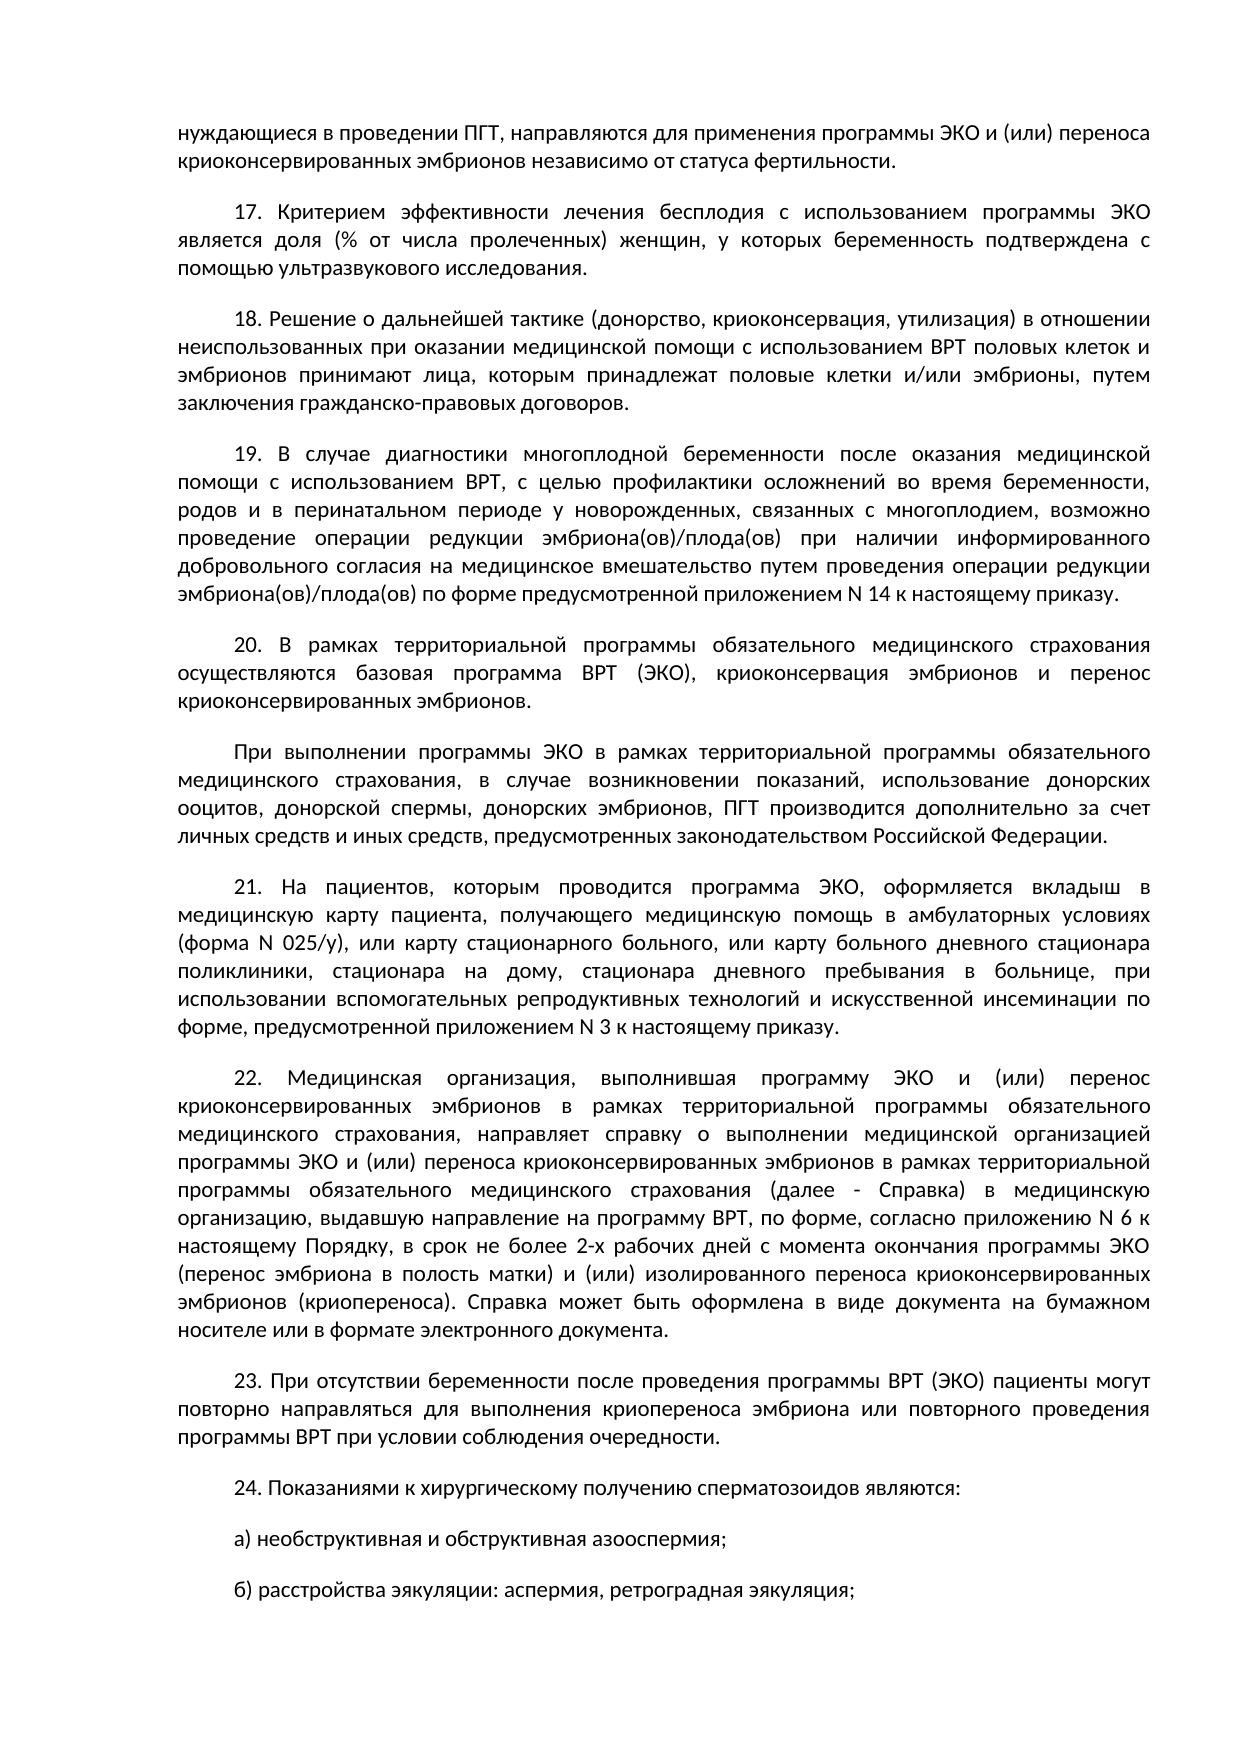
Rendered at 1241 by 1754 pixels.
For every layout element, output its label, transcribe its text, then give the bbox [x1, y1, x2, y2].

text б) расстройства эякуляции: аспермия, ретроградная эякуляция; [177, 1575, 1152, 1603]
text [177, 118, 1152, 174]
text 20. В рамках территориальной программы обязательного медицинского страхования осуществляются базовая программа ВРТ (ЭКО), криоконсервация эмбрионов и перенос криоконсервированных эмбрионов. [177, 630, 1152, 714]
text 24. Показаниями к хирургическому получению сперматозоидов являются: [177, 1473, 1152, 1501]
text а) необструктивная и обструктивная азооспермия; [177, 1524, 1152, 1552]
text 23. При отсутствии беременности после проведения программы ВРТ (ЭКО) пациенты могут повторно направляться для выполнения криопереноса эмбриона или повторного проведения программы ВРТ при условии соблюдения очередности. [177, 1366, 1152, 1450]
text 18. Решение о дальнейшей тактике (донорство, криоконсервация, утилизация) в отношении неиспользованных при оказании медицинской помощи с использованием ВРТ половых клеток и эмбрионов принимают лица, которым принадлежат половые клетки и/или эмбрионы, путем заключения гражданско-правовых договоров. [177, 304, 1152, 416]
text 21. На пациентов, которым проводится программа ЭКО, оформляется вкладыш в медицинскую карту пациента, получающего медицинскую помощь в амбулаторных условиях (форма N 025/у), или карту стационарного больного, или карту больного дневного стационара поликлиники, стационара на дому, стационара дневного пребывания в больнице, при использовании вспомогательных репродуктивных технологий и искусственной инсеминации по форме, предусмотренной приложением N 3 к настоящему приказу. [177, 872, 1152, 1040]
text 22. Медицинская организация, выполнившая программу ЭКО и (или) перенос криоконсервированных эмбрионов в рамках территориальной программы обязательного медицинского страхования, направляет справку о выполнении медицинской организацией программы ЭКО и (или) переноса криоконсервированных эмбрионов в рамках территориальной программы обязательного медицинского страхования (далее - Справка) в медицинскую организацию, выдавшую направление на программу ВРТ, по форме, согласно приложению N 6 к настоящему Порядку, в срок не более 2-х рабочих дней с момента окончания программы ЭКО (перенос эмбриона в полость матки) и (или) изолированного переноса криоконсервированных эмбрионов (криопереноса). Справка может быть оформлена в виде документа на бумажном носителе или в формате электронного документа. [177, 1063, 1152, 1343]
text При выполнении программы ЭКО в рамках территориальной программы обязательного медицинского страхования, в случае возникновении показаний, использование донорских ооцитов, донорской спермы, донорских эмбрионов, ПГТ производится дополнительно за счет личных средств и иных средств, предусмотренных законодательством Российской Федерации. [177, 737, 1152, 849]
text 17. Критерием эффективности лечения бесплодия с использованием программы ЭКО является доля (% от числа пролеченных) женщин, у которых беременность подтверждена с помощью ультразвукового исследования. [177, 197, 1152, 281]
text 19. В случае диагностики многоплодной беременности после оказания медицинской помощи с использованием ВРТ, с целью профилактики осложнений во время беременности, родов и в перинатальном периоде у новорожденных, связанных с многоплодием, возможно проведение операции редукции эмбриона(ов)/плода(ов) при наличии информированного добровольного согласия на медицинское вмешательство путем проведения операции редукции эмбриона(ов)/плода(ов) по форме предусмотренной приложением N 14 к настоящему приказу. [177, 439, 1152, 607]
